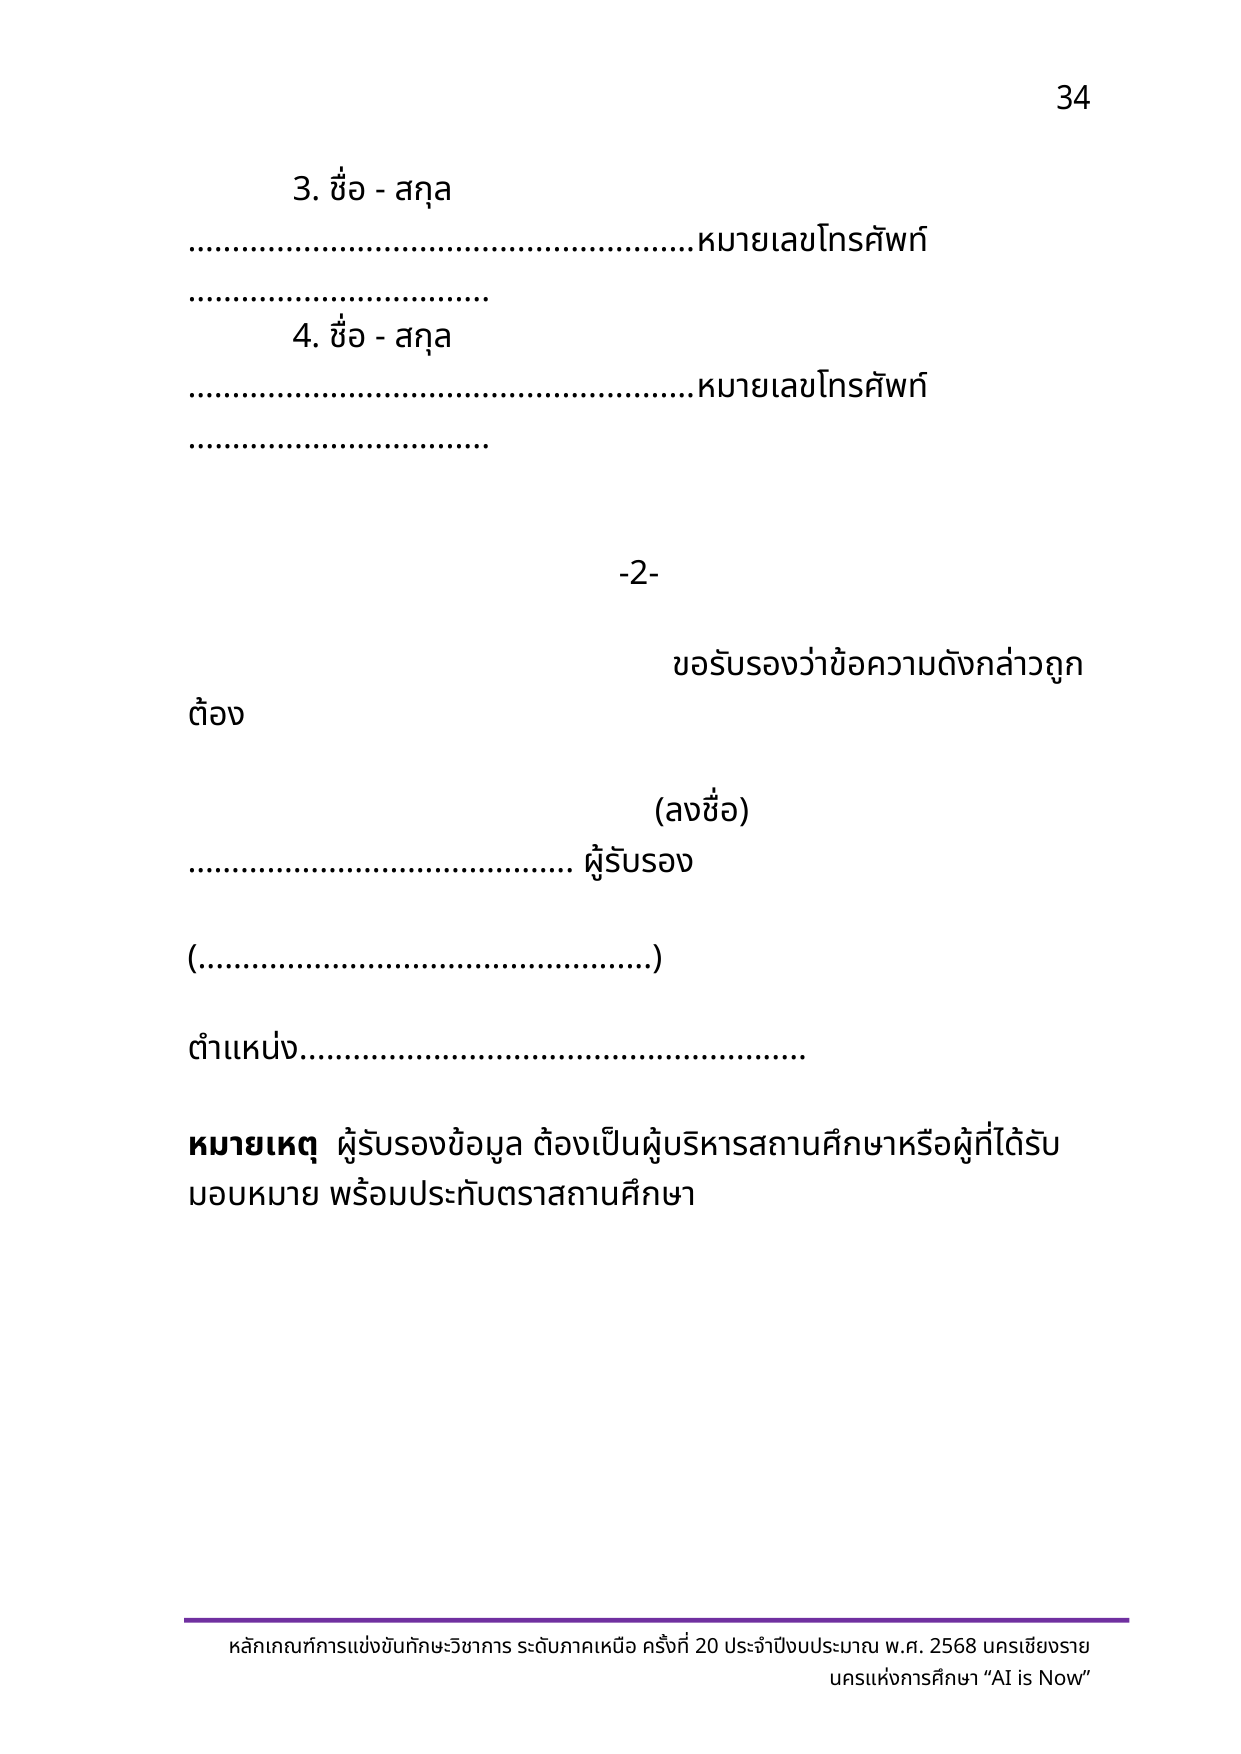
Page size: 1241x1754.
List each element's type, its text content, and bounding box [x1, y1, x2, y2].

text หมายเหตุ ผู้รับรองข้อมูล ต้องเป็นผู้บริหารสถานศึกษาหรือผู้ที่ได้รับมอบหมาย พร้อมประทับตราสถานศึกษา [187, 1119, 1090, 1220]
text (ลงชื่อ) …………….………………………. ผู้รับรอง [187, 786, 1090, 887]
text 3. ชื่อ - สกุล …......................................................หมายเลขโทรศัพท์ ...…............................ [187, 165, 1090, 311]
text ตำแหน่ง......................................................... [187, 978, 1090, 1074]
text ขอรับรองว่าข้อความดังกล่าวถูกต้อง [187, 640, 1090, 741]
text 4. ชื่อ - สกุล …......................................................หมายเลขโทรศัพท์ ...…............................ [187, 311, 1090, 458]
text (...................................................) [187, 887, 1090, 978]
text -2- [187, 549, 1090, 594]
